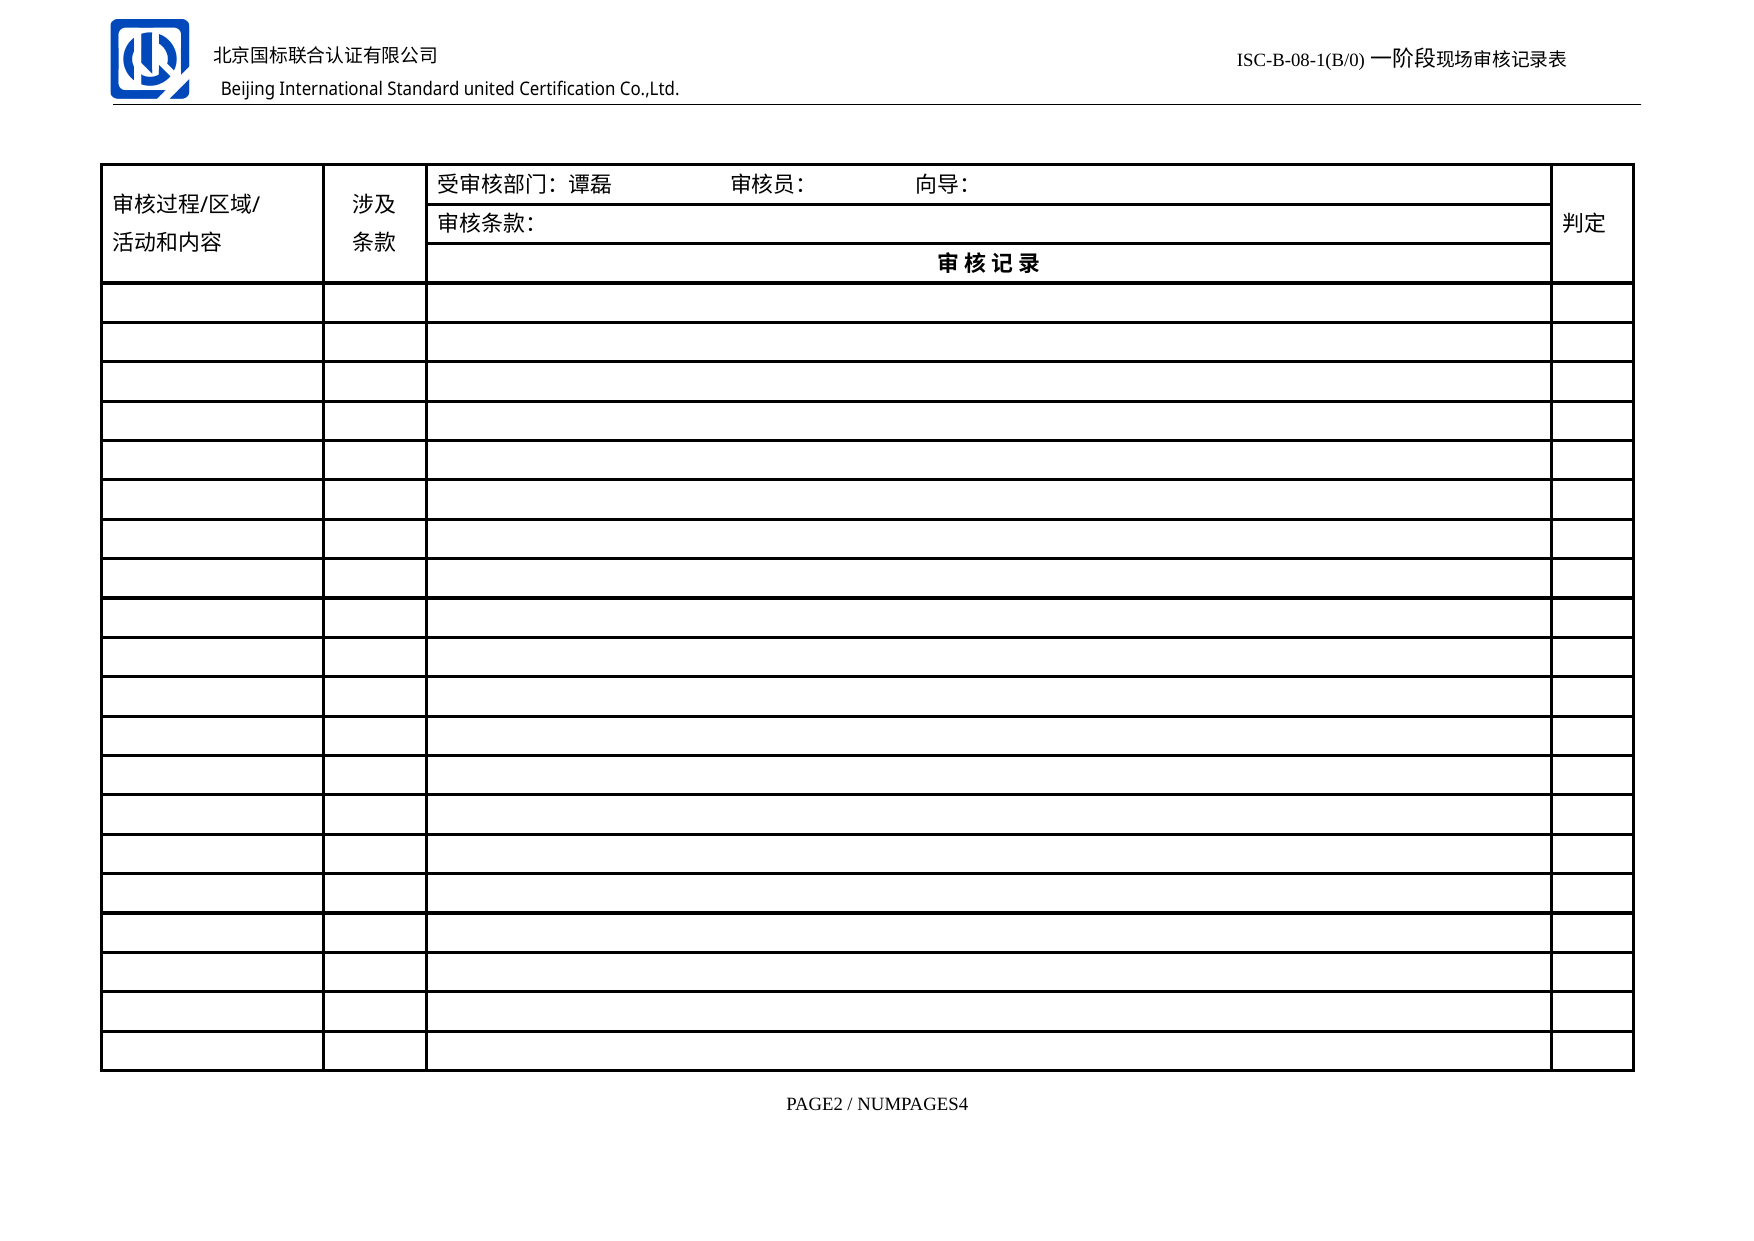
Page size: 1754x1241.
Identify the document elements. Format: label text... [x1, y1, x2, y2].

table_cell [325, 324, 425, 360]
table_cell [325, 718, 425, 754]
table_cell [428, 836, 1550, 872]
table_cell [428, 1033, 1550, 1069]
table_cell [325, 285, 425, 321]
table_cell [103, 993, 322, 1029]
table_cell [428, 560, 1550, 596]
table_cell [1553, 875, 1632, 911]
table_cell [428, 993, 1550, 1029]
table_cell [428, 954, 1550, 990]
table_cell [103, 718, 322, 754]
table_cell [325, 796, 425, 833]
table_cell [1553, 324, 1632, 360]
table_cell [1553, 560, 1632, 596]
table_cell [1553, 993, 1632, 1029]
table_cell [103, 954, 322, 990]
table_cell [428, 639, 1550, 675]
table_cell [325, 442, 425, 478]
table_cell [1553, 954, 1632, 990]
table_cell [325, 1033, 425, 1069]
table_cell [1553, 639, 1632, 675]
table_cell [103, 560, 322, 596]
table_cell [1553, 915, 1632, 951]
table_cell [428, 875, 1550, 911]
table_cell 审 核 记 录 [428, 245, 1550, 281]
table_cell [103, 757, 322, 793]
table_cell [325, 875, 425, 911]
table_cell [428, 521, 1550, 557]
table_cell [325, 600, 425, 636]
table_cell [428, 718, 1550, 754]
table_cell [325, 915, 425, 951]
table_cell [103, 403, 322, 439]
table_cell [103, 678, 322, 714]
table_cell [103, 915, 322, 951]
table_cell [103, 600, 322, 636]
table_cell [428, 442, 1550, 478]
table_cell [325, 403, 425, 439]
table_cell [428, 915, 1550, 951]
table_cell [325, 836, 425, 872]
table_cell [1553, 718, 1632, 754]
table_header 涉及 条款 [325, 166, 425, 281]
table_cell [103, 363, 322, 399]
table_cell [428, 796, 1550, 833]
table_cell [325, 678, 425, 714]
table_cell [325, 993, 425, 1029]
table_cell [103, 796, 322, 833]
table_header 判定 [1553, 166, 1632, 281]
table_cell [1553, 285, 1632, 321]
table_cell [325, 363, 425, 399]
table_cell [1553, 363, 1632, 399]
table_cell 审核条款： [428, 206, 1550, 242]
table_cell [1553, 1033, 1632, 1069]
table_cell [103, 285, 322, 321]
table_cell [103, 481, 322, 518]
table_cell [1553, 442, 1632, 478]
table_cell [1553, 403, 1632, 439]
table_header 受审核部门：谭磊 审核员： 向导： [428, 166, 1550, 203]
table_cell [325, 954, 425, 990]
table_cell [428, 363, 1550, 399]
table_cell [1553, 757, 1632, 793]
table_header 审核过程/区域/ 活动和内容 [103, 166, 322, 281]
table_cell [325, 521, 425, 557]
table_cell [103, 324, 322, 360]
table_cell [1553, 481, 1632, 518]
table_cell [428, 285, 1550, 321]
table_cell [1553, 678, 1632, 714]
table_cell [428, 481, 1550, 518]
table_cell [103, 1033, 322, 1069]
table_cell [428, 600, 1550, 636]
table_cell [103, 639, 322, 675]
table_cell [325, 639, 425, 675]
table_cell [1553, 796, 1632, 833]
table_cell [325, 560, 425, 596]
table_cell [103, 521, 322, 557]
table_cell [325, 757, 425, 793]
table_cell [1553, 600, 1632, 636]
table_cell [103, 875, 322, 911]
table_cell [428, 678, 1550, 714]
table_cell [428, 757, 1550, 793]
table_cell [103, 442, 322, 478]
table_cell [428, 403, 1550, 439]
table_cell [1553, 521, 1632, 557]
table_cell [103, 836, 322, 872]
table_cell [428, 324, 1550, 360]
picture [110, 19, 190, 99]
table_cell [1553, 836, 1632, 872]
table_cell [325, 481, 425, 518]
